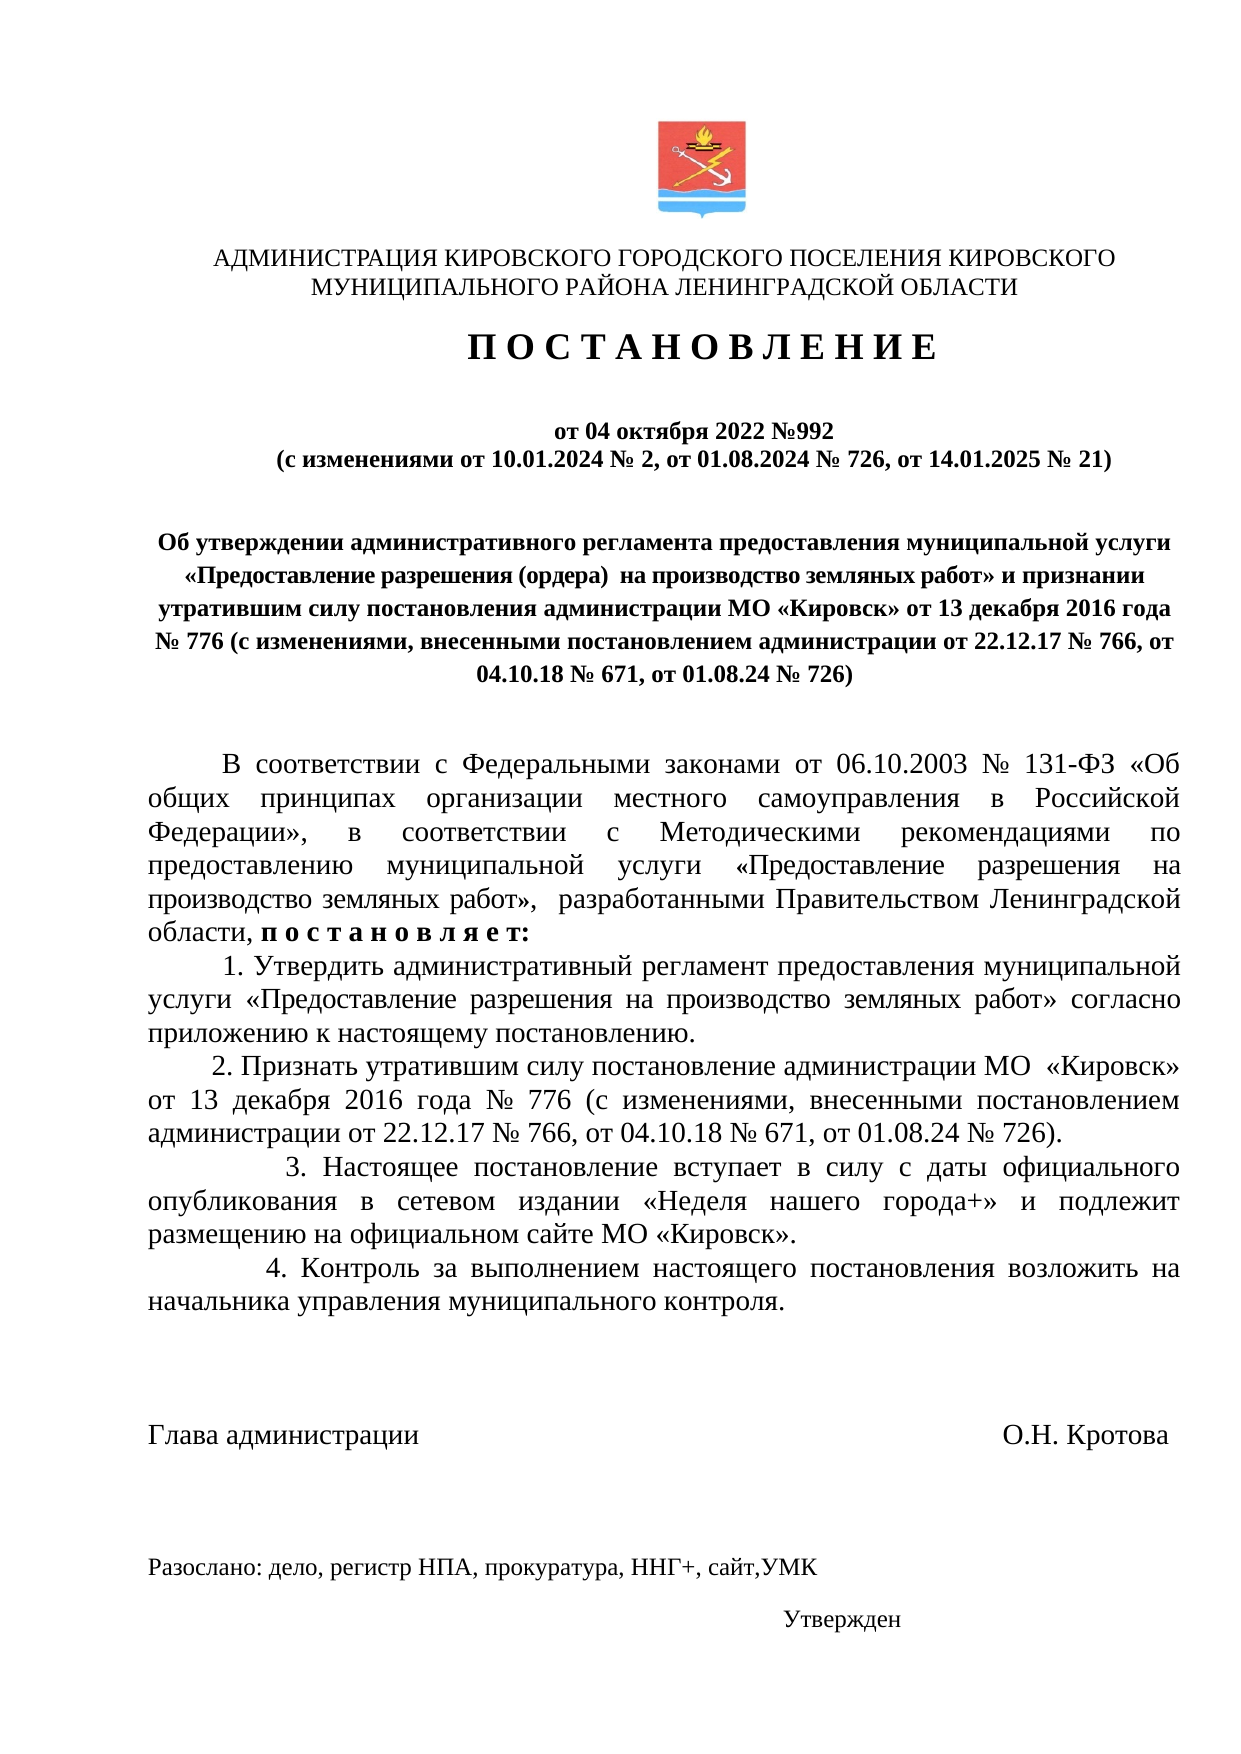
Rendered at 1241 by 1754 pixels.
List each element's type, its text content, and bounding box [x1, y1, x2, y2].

title 1. Утвердить административный регламент предоставления муниципальной услуги «Предоставление разрешения на производство земляных работ» согласно приложению к настоящему постановлению. [148, 948, 1181, 1048]
text Об утверждении административного регламента предоставления муниципальной услуги «Предоставление разрешения (ордера) на производство земляных работ» и признании утратившим силу постановления администрации МО «Кировск» от 13 декабря 2016 года № 776 (с изменениями, внесенными постановлением администрации от 22.12.17 № 766, от 04.10.18 № 671, от 01.08.24 № 726) [148, 527, 1181, 688]
text 3. Настоящее постановление вступает в силу с даты официального опубликования в сетевом издании «Неделя нашего города+» и подлежит размещению на официальном сайте МО «Кировск». [148, 1149, 1181, 1250]
text Глава администрации О.Н. Кротова [148, 1417, 1181, 1451]
text 4. Контроль за выполнением настоящего постановления возложить на начальника управления муниципального контроля. [148, 1250, 1181, 1317]
text Разослано: дело, регистр НПА, прокуратура, ННГ+, сайт,УМК [148, 1552, 1181, 1580]
text В соответствии с Федеральными законами от 06.10.2003 № 131-ФЗ «Об общих принципах организации местного самоуправления в Российской Федерации», в соответствии с Методическими рекомендациями по предоставлению муниципальной услуги «Предоставление разрешения на производство земляных работ», разработанными Правительством Ленинградской области, п о с т а н о в л я е т: [148, 747, 1181, 948]
text П О С Т А Н О В Л Е Н И Е [148, 324, 1181, 368]
text от 04 октября 2022 №992 [148, 416, 1181, 444]
title 2. Признать утратившим силу постановление администрации МО «Кировск» от 13 декабря 2016 года № 776 (с изменениями, внесенными постановлением администрации от 22.12.17 № 766, от 04.10.18 № 671, от 01.08.24 № 726). [148, 1048, 1181, 1149]
text (с изменениями от 10.01.2024 № 2, от 01.08.2024 № 726, от 14.01.2025 № 21) [148, 444, 1181, 473]
text Утвержден [148, 1604, 1181, 1633]
text АДМИНИСТРАЦИЯ КИРОВСКОГО ГОРОДСКОГО ПОСЕЛЕНИЯ КИРОВСКОГО МУНИЦИПАЛЬНОГО РАЙОНА ЛЕНИНГРАДСКОЙ ОБЛАСТИ [148, 243, 1181, 300]
picture [656, 118, 748, 219]
